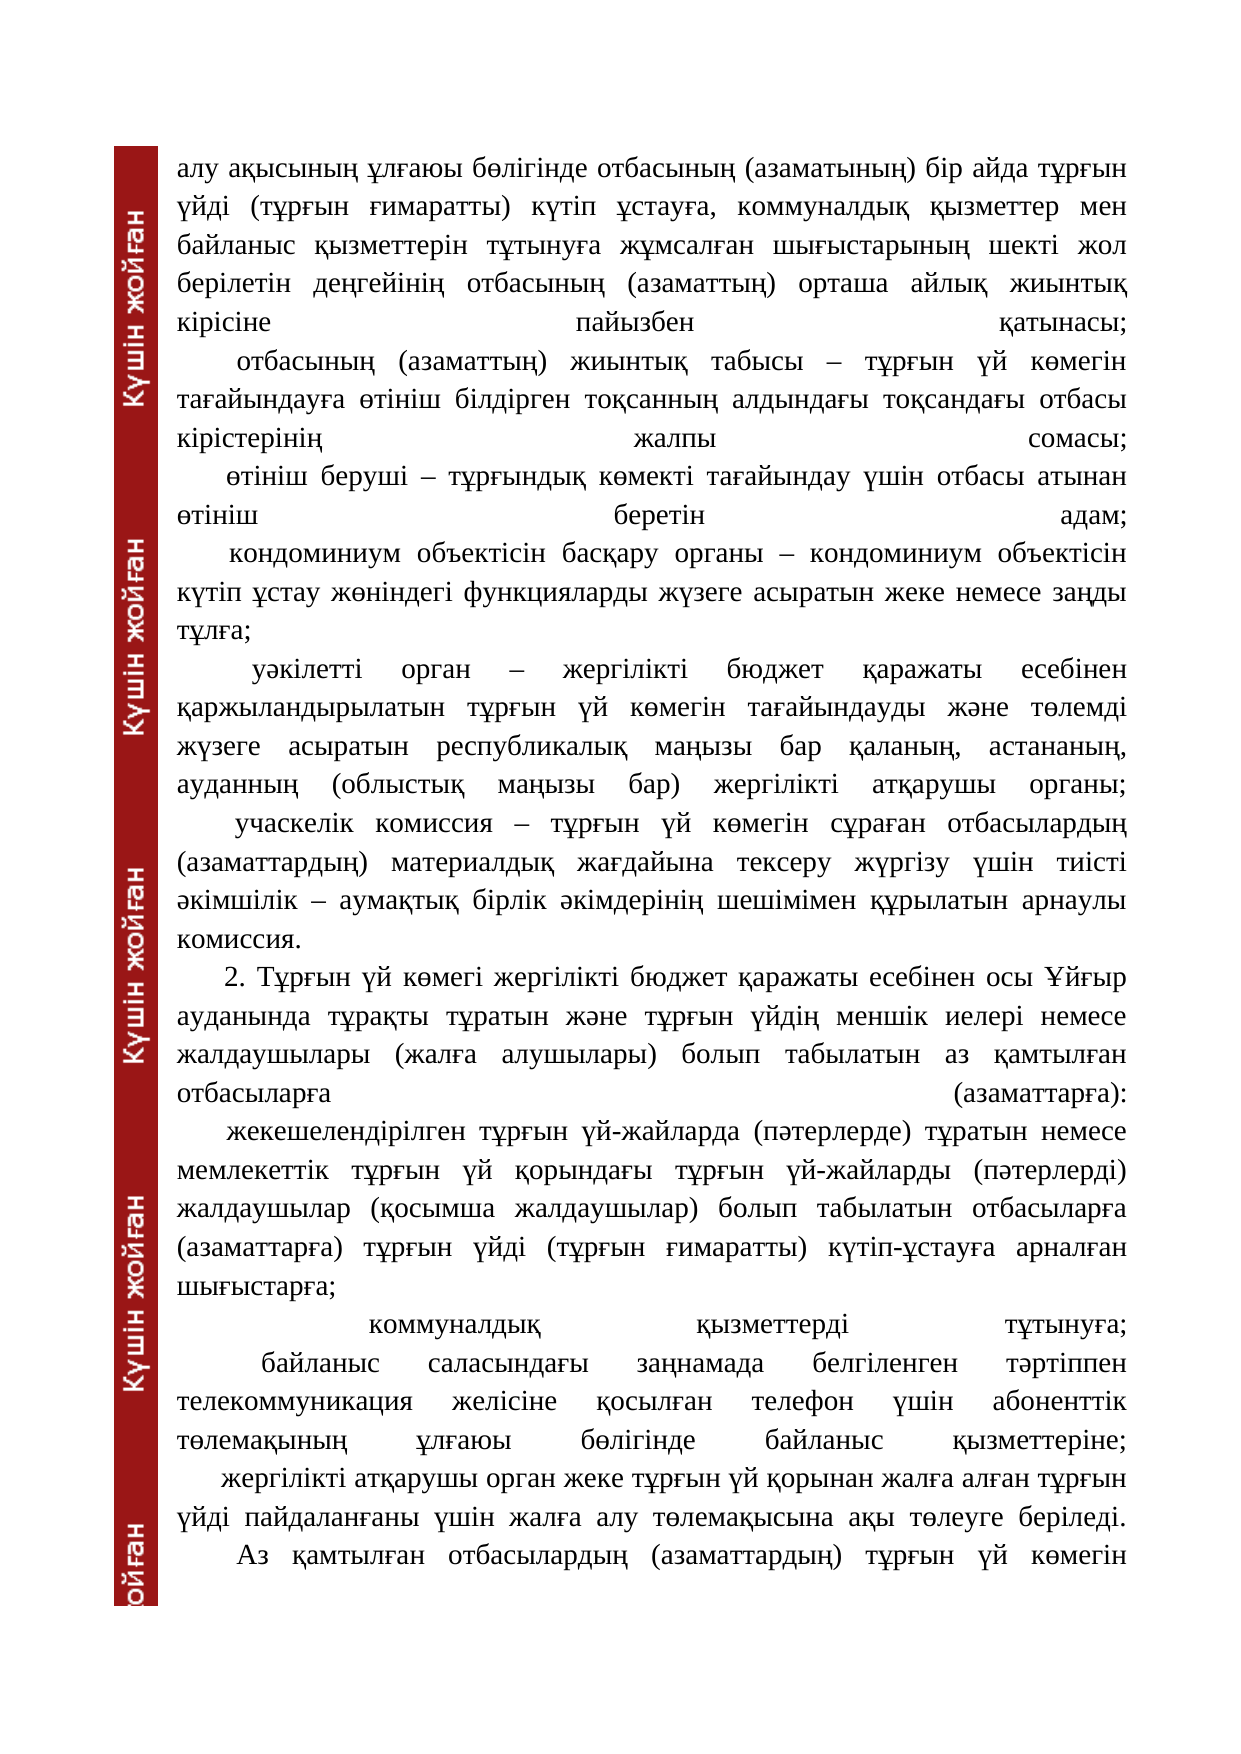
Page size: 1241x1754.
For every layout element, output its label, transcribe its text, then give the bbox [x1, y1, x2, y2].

picture [114, 146, 158, 150]
picture [114, 1571, 158, 1606]
